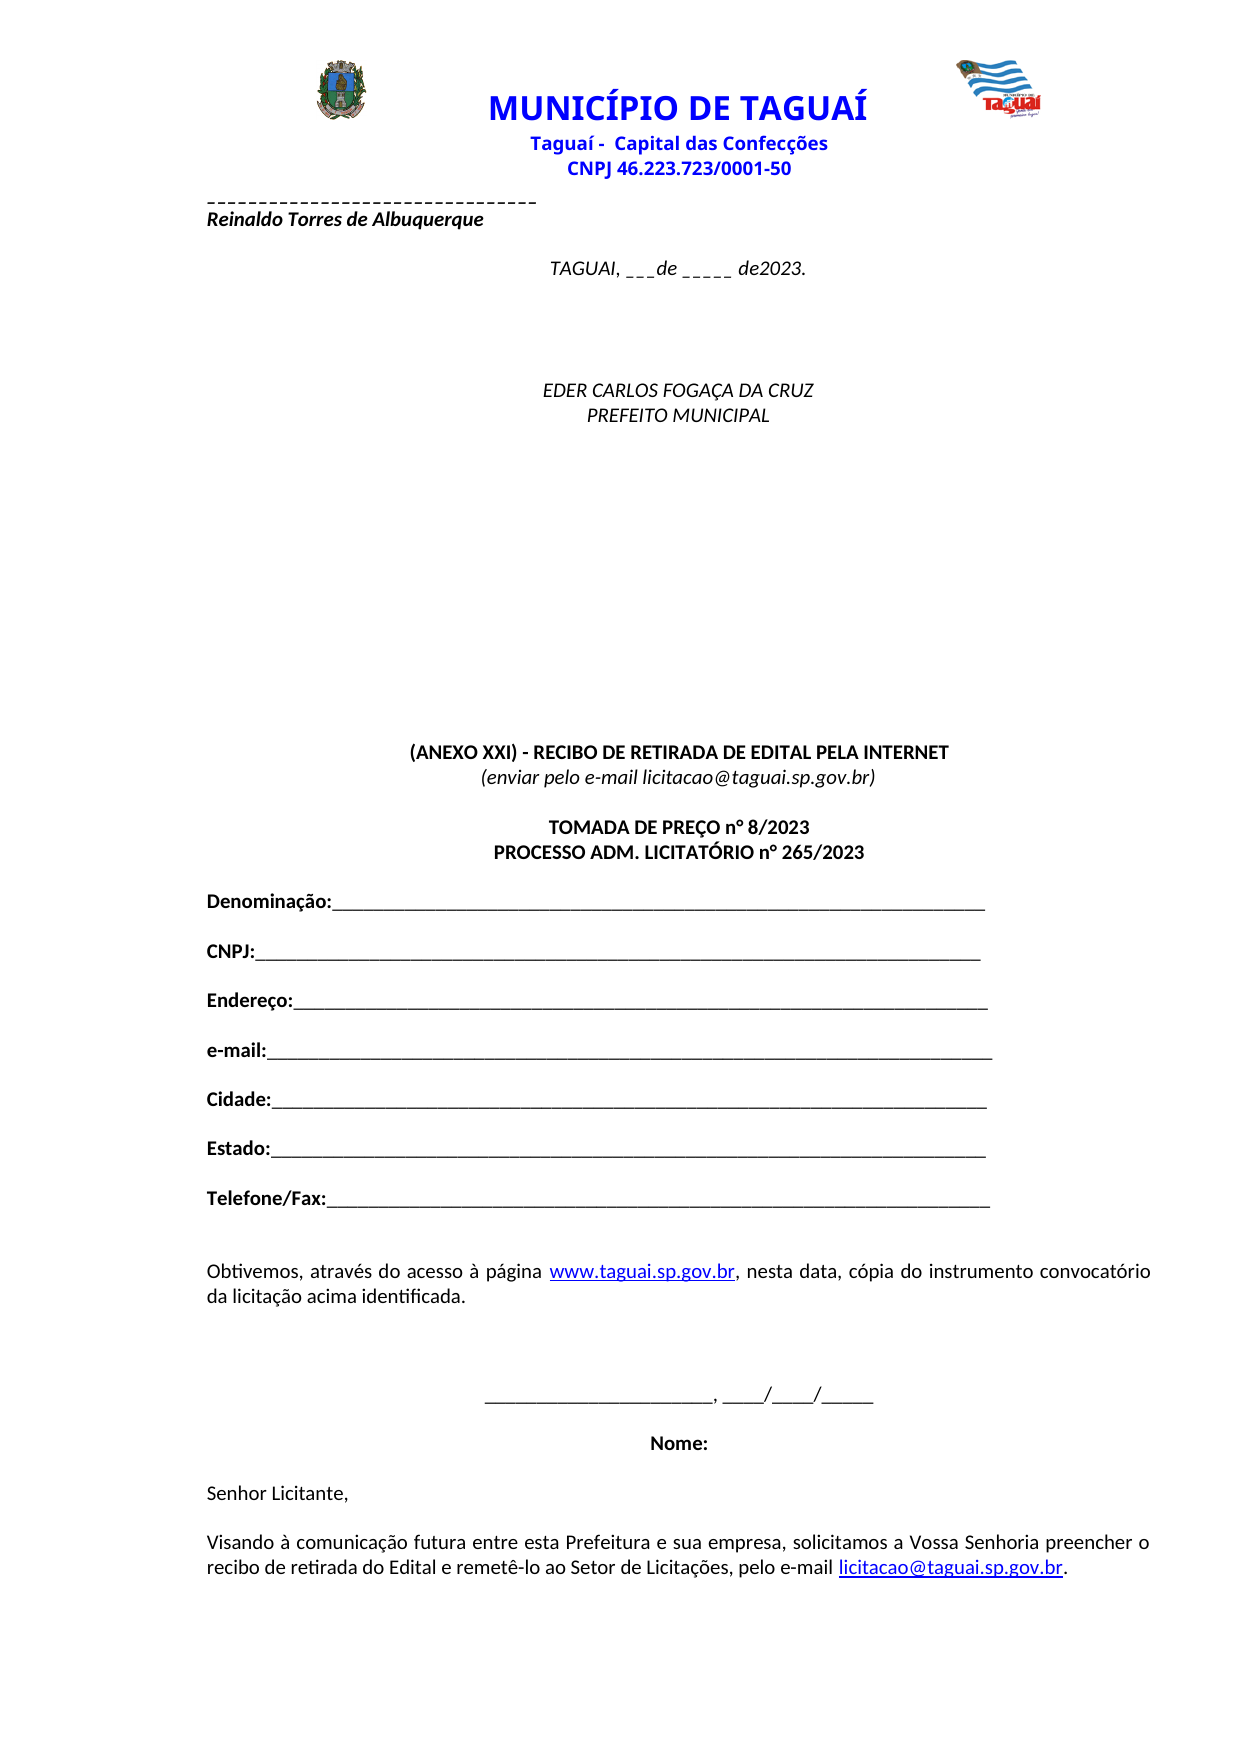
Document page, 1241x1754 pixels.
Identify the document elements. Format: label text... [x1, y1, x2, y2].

text ______________________, ____/____/_____ [207, 1381, 1152, 1406]
text (enviar pelo e-mail licitacao@taguai.sp.gov.br) [207, 764, 1152, 790]
text Cidade:_____________________________________________________________________ [207, 1086, 1152, 1112]
text ________________________________ [207, 181, 1152, 206]
picture [954, 59, 1042, 120]
text Obtivemos, através do acesso à página www.taguai.sp.gov.br, nesta data, cópia do instrumento convocatório da licitação acima identificada. [207, 1258, 1152, 1309]
text TAGUAI, ___de _____ de2023. [207, 256, 1152, 281]
picture [316, 60, 367, 120]
text Senhor Licitante, [207, 1480, 1152, 1505]
text TOMADA DE PREÇO n° 8/2023 [207, 814, 1152, 839]
text Telefone/Fax:________________________________________________________________ [207, 1185, 1152, 1210]
text CNPJ:______________________________________________________________________ [207, 938, 1152, 963]
text Denominação:_______________________________________________________________ [207, 889, 1152, 914]
text PROCESSO ADM. LICITATÓRIO n° 265/2023 [207, 839, 1152, 865]
text Endereço:___________________________________________________________________ [207, 987, 1152, 1013]
text Visando à comunicação futura entre esta Prefeitura e sua empresa, solicitamos a Vossa Senhoria preencher o recibo de retirada do Edital e remetê-lo ao Setor de Licitações, pelo e-mail licitacao@taguai.sp.gov.br. [207, 1529, 1152, 1580]
text Nome: [207, 1430, 1152, 1456]
text e-mail:______________________________________________________________________ [207, 1037, 1152, 1062]
text Reinaldo Torres de Albuquerque [207, 206, 1152, 232]
text Estado:_____________________________________________________________________ [207, 1136, 1152, 1161]
text (ANEXO XXI) - RECIBO DE RETIRADA DE EDITAL PELA INTERNET [207, 739, 1152, 764]
text PREFEITO MUNICIPAL [207, 402, 1152, 428]
text EDER CARLOS FOGAÇA DA CRUZ [207, 377, 1152, 402]
